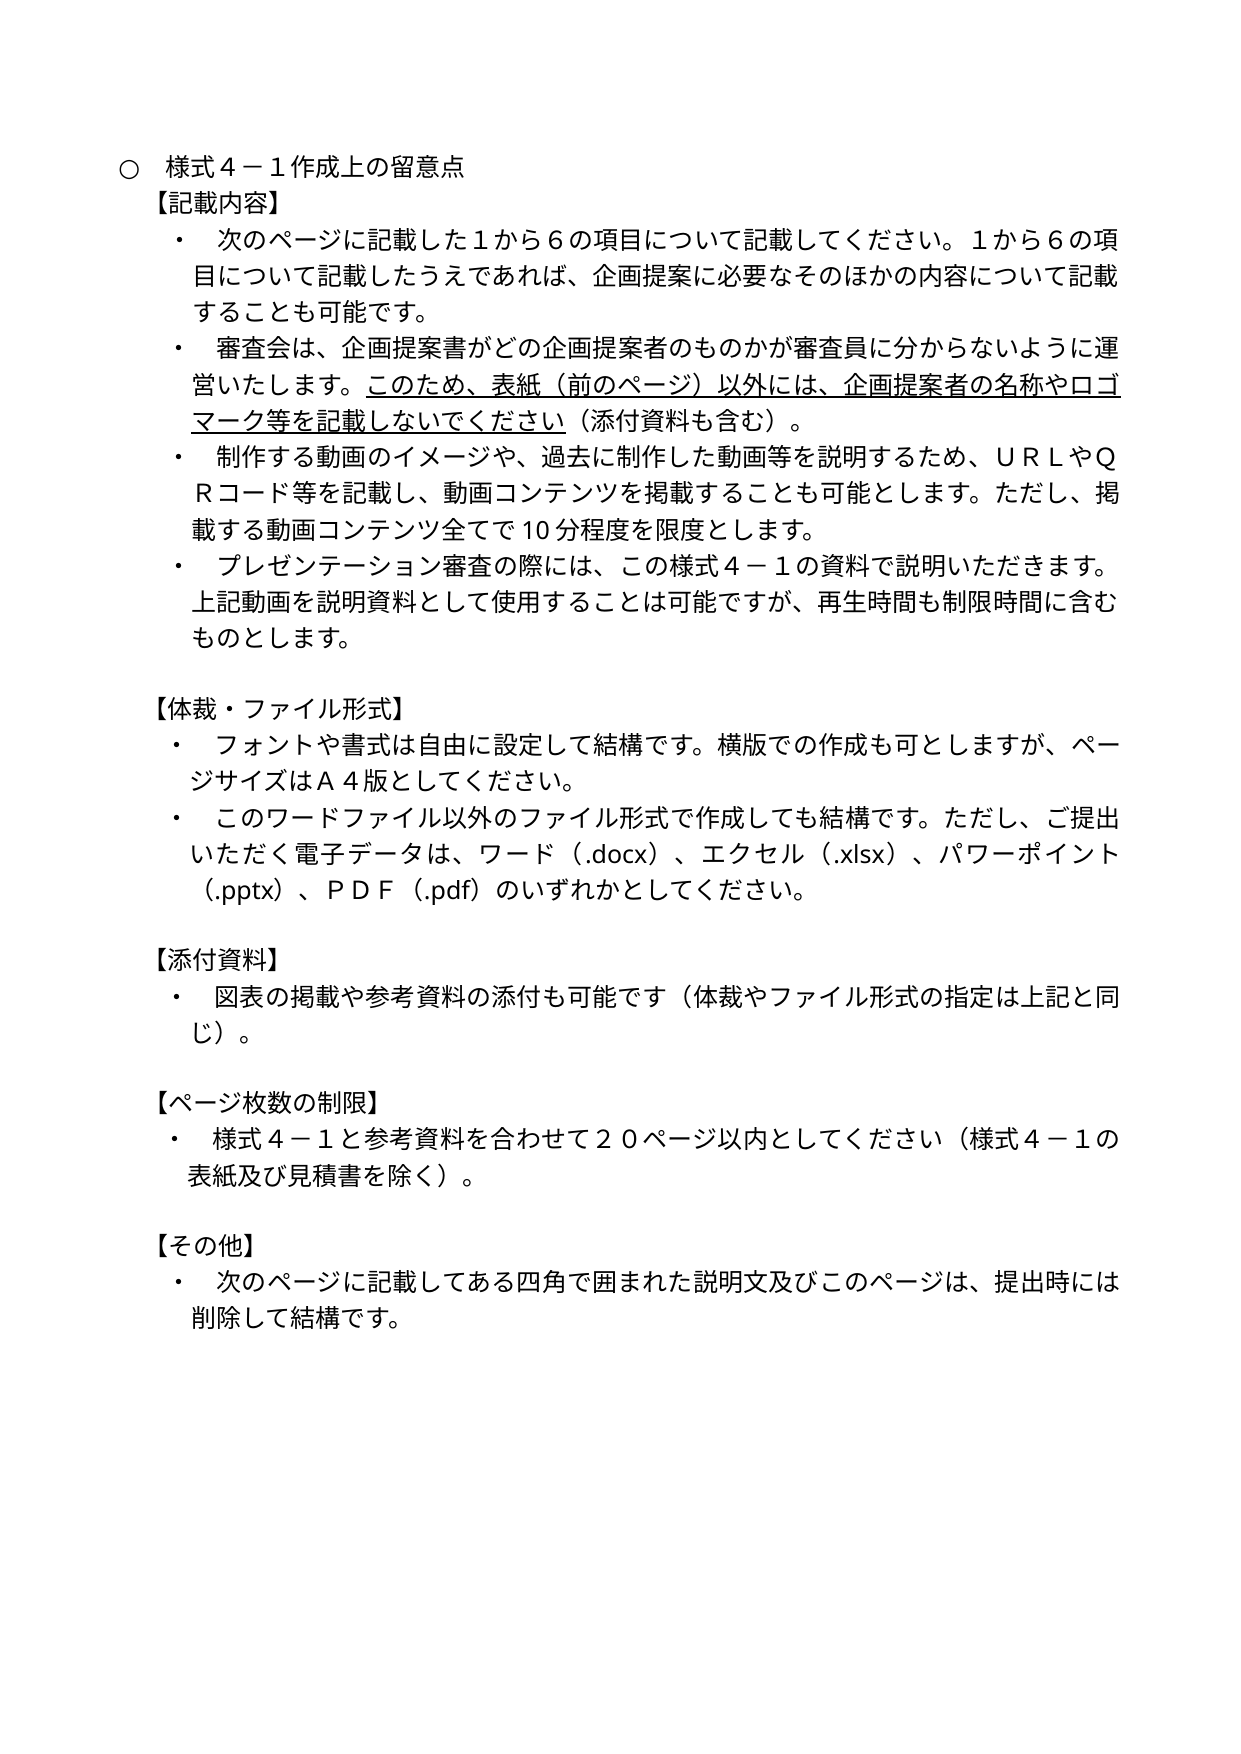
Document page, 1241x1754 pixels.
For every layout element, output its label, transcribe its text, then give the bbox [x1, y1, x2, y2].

text ・ フォントや書式は自由に設定して結構です。横版での作成も可としますが、ページサイズはＡ４版としてください。 [164, 726, 1122, 798]
text ・ 制作する動画のイメージや、過去に制作した動画等を説明するため、ＵＲＬやＱＲコード等を記載し、動画コンテンツを掲載することも可能とします。ただし、掲載する動画コンテンツ全てで10分程度を限度とします。 [166, 438, 1122, 546]
text ○ 様式４－１作成上の留意点 [118, 148, 1122, 184]
text 【体裁・ファイル形式】 [142, 689, 1122, 726]
text ・ 審査会は、企画提案書がどの企画提案者のものかが審査員に分からないように運営いたします。このため、表紙（前のページ）以外には、企画提案者の名称やロゴマーク等を記載しないでください（添付資料も含む）。 [166, 329, 1122, 438]
text 【その他】 [118, 1226, 1122, 1263]
text 【添付資料】 [142, 941, 1122, 977]
text ・ 様式４－１と参考資料を合わせて２０ページ以内としてください（様式４－１の表紙及び見積書を除く）。 [162, 1120, 1122, 1192]
text ・ 次のページに記載した１から６の項目について記載してください。１から６の項目について記載したうえであれば、企画提案に必要なそのほかの内容について記載することも可能です。 [167, 220, 1122, 329]
text ・ 次のページに記載してある四角で囲まれた説明文及びこのページは、提出時には削除して結構です。 [166, 1263, 1122, 1335]
text ・ プレゼンテーション審査の際には、この様式４－１の資料で説明いただきます。上記動画を説明資料として使用することは可能ですが、再生時間も制限時間に含むものとします。 [166, 546, 1122, 655]
text 【記載内容】 [118, 184, 1122, 220]
text 【ページ枚数の制限】 [118, 1084, 1122, 1120]
text ・ このワードファイル以外のファイル形式で作成しても結構です。ただし、ご提出いただく電子データは、ワード（.docx）、エクセル（.xlsx）、パワーポイント（.pptx）、ＰＤＦ（.pdf）のいずれかとしてください。 [164, 798, 1122, 907]
text ・ 図表の掲載や参考資料の添付も可能です（体裁やファイル形式の指定は上記と同じ）。 [164, 977, 1122, 1049]
